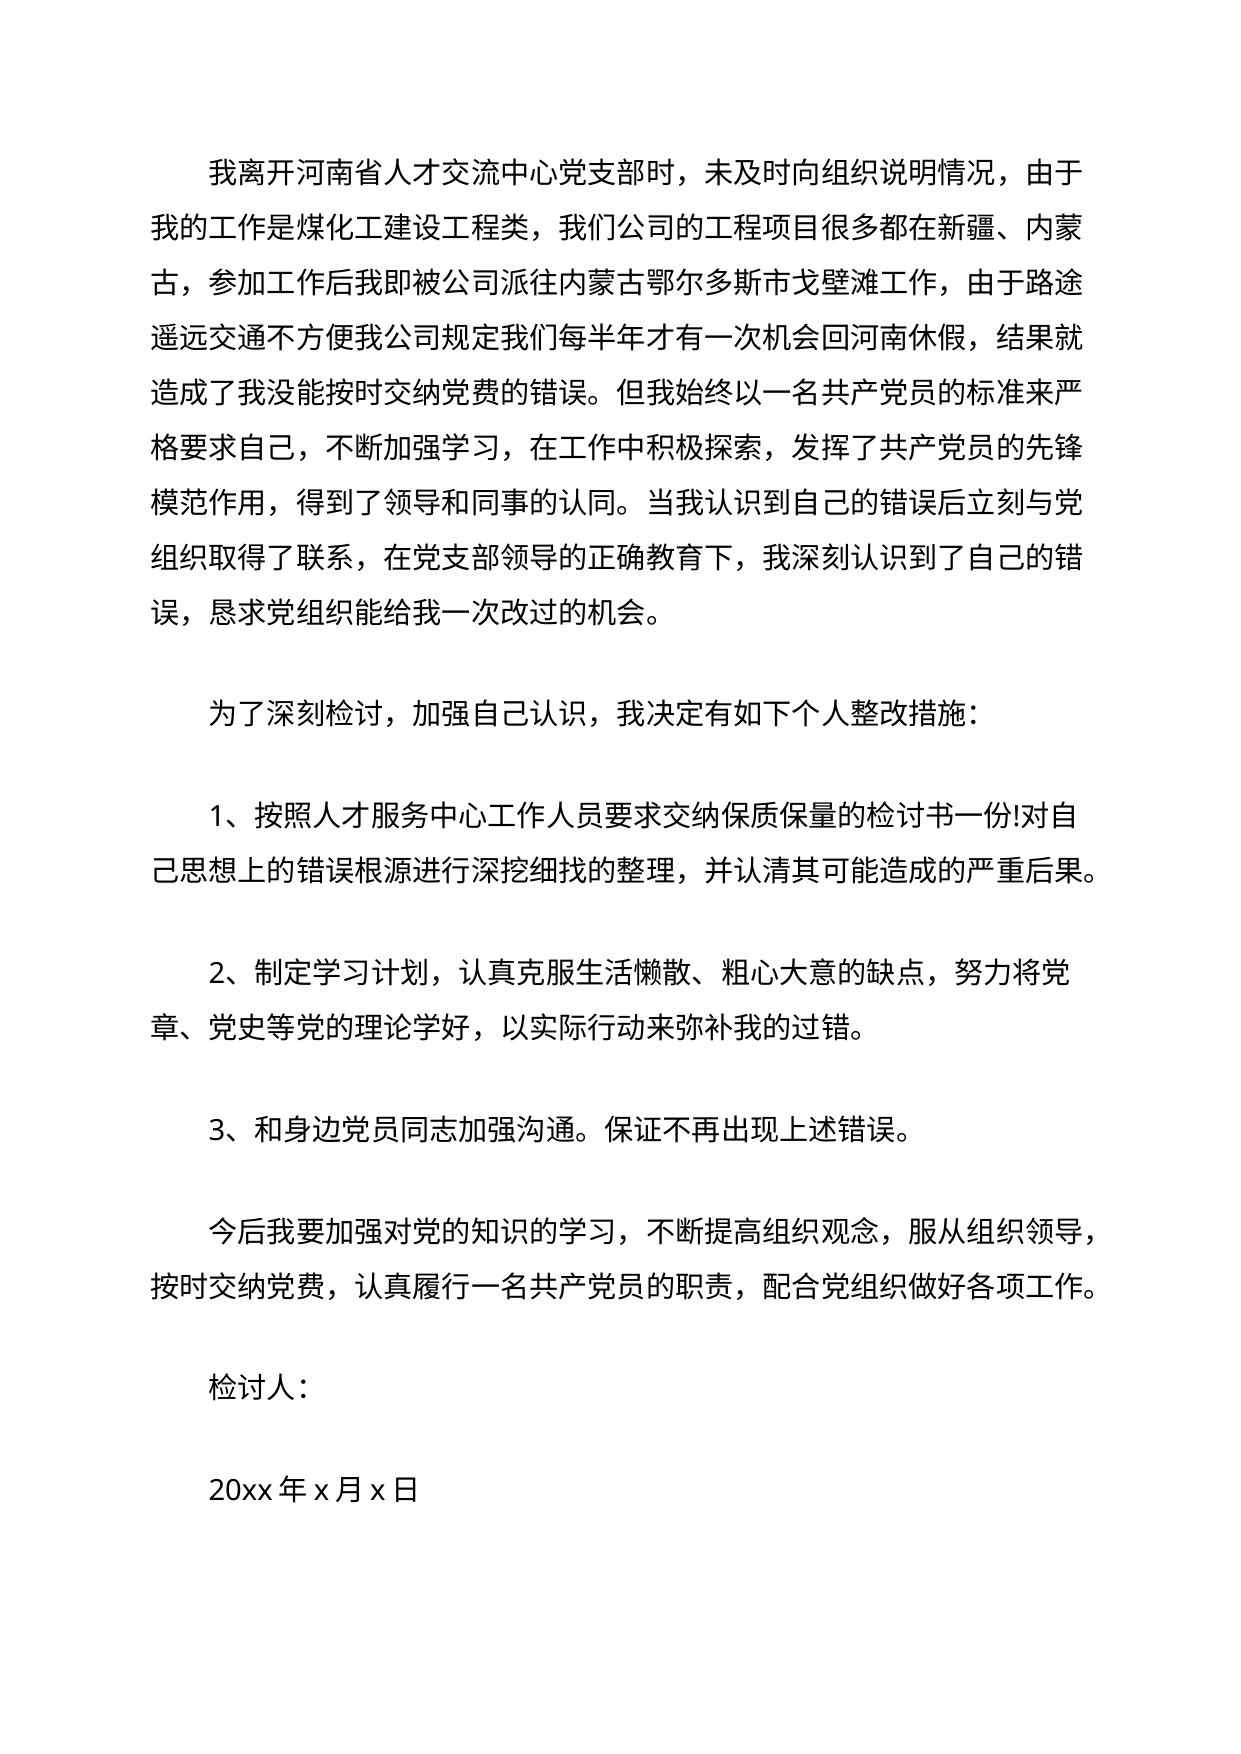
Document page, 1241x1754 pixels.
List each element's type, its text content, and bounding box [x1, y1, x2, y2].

text 1、按照人才服务中心工作人员要求交纳保质保量的检讨书一份!对自己思想上的错误根源进行深挖细找的整理，并认清其可能造成的严重后果。 [150, 793, 1090, 890]
text 20xx年x月x日 [150, 1467, 1090, 1509]
text 今后我要加强对党的知识的学习，不断提高组织观念，服从组织领导，按时交纳党费，认真履行一名共产党员的职责，配合党组织做好各项工作。 [150, 1208, 1090, 1305]
text 3、和身边党员同志加强沟通。保证不再出现上述错误。 [150, 1106, 1090, 1149]
text 检讨人： [150, 1365, 1090, 1407]
text 2、制定学习计划，认真克服生活懒散、粗心大意的缺点，努力将党章、党史等党的理论学好，以实际行动来弥补我的过错。 [150, 949, 1090, 1047]
text 为了深刻检讨，加强自己认识，我决定有如下个人整改措施： [150, 691, 1090, 733]
text 我离开河南省人才交流中心党支部时，未及时向组织说明情况，由于我的工作是煤化工建设工程类，我们公司的工程项目很多都在新疆、内蒙古，参加工作后我即被公司派往内蒙古鄂尔多斯市戈壁滩工作，由于路途遥远交通不方便我公司规定我们每半年才有一次机会回河南休假，结果就造成了我没能按时交纳党费的错误。但我始终以一名共产党员的标准来严格要求自己，不断加强学习，在工作中积极探索，发挥了共产党员的先锋模范作用，得到了领导和同事的认同。当我认识到自己的错误后立刻与党组织取得了联系，在党支部领导的正确教育下，我深刻认识到了自己的错误，恳求党组织能给我一次改过的机会。 [150, 150, 1090, 631]
